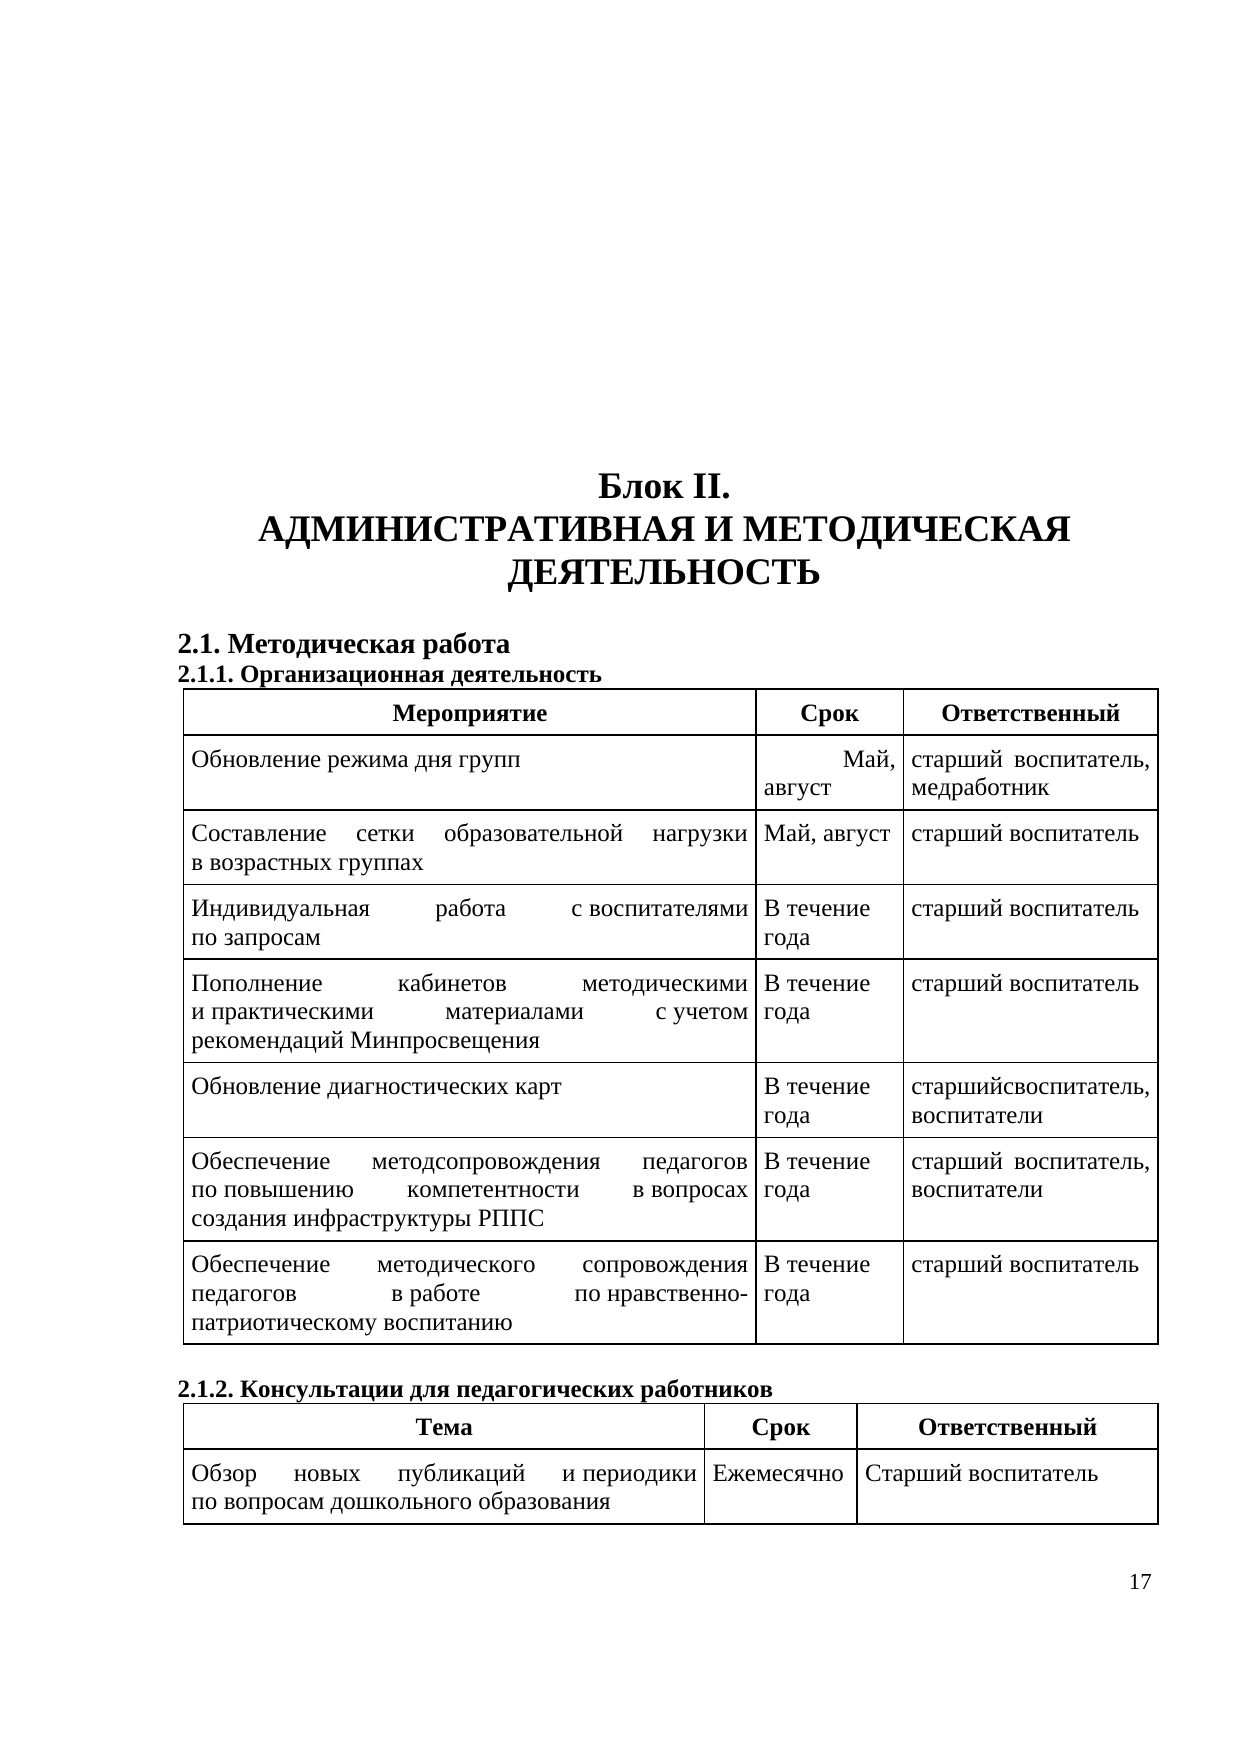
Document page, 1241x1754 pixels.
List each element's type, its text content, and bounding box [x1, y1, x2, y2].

table_cell Обновление режима дня групп [184, 736, 755, 809]
table_cell Старший воспитатель [858, 1450, 1157, 1523]
table_cell Пополнение кабинетов методическими и практическими материалами с учетом рекомендаций Минпросвещения [184, 960, 755, 1062]
table_cell Составление сетки образовательной нагрузки в возрастных группах [184, 811, 755, 884]
text 2.1.2. Консультации для педагогических работников [177, 1374, 1152, 1402]
table_cell В течение года [757, 885, 903, 958]
table_cell Обеспечение методического сопровождения педагогов в работе по нравственно-патриотическому воспитанию [184, 1242, 755, 1343]
text 2.1. Методическая работа [177, 626, 1152, 659]
table_cell Ежемесячно [705, 1450, 856, 1523]
table_cell Индивидуальная работа с воспитателями по запросам [184, 885, 755, 958]
table_cell В течение года [757, 1242, 903, 1343]
table_cell старший воспитатель [904, 811, 1157, 884]
table_header Срок [757, 690, 903, 734]
table_header Мероприятие [184, 690, 755, 734]
text 2.1.1. Организационная деятельность [177, 659, 1152, 688]
text АДМИНИСТРАТИВНАЯ И МЕТОДИЧЕСКАЯ ДЕЯТЕЛЬНОСТЬ [177, 506, 1152, 592]
table_cell В течение года [757, 960, 903, 1062]
table_header Тема [184, 1404, 704, 1448]
table_cell Май, август [757, 736, 903, 809]
table_cell старший воспитатель [904, 885, 1157, 958]
table_cell В течение года [757, 1138, 903, 1240]
table_cell Май, август [757, 811, 903, 884]
table_header Срок [705, 1404, 856, 1448]
table_cell старший воспитатель, медработник [904, 736, 1157, 809]
table_cell Обеспечение методсопровождения педагогов по повышению компетентности в вопросах создания инфраструктуры РППС [184, 1138, 755, 1240]
text Блок II. [177, 463, 1152, 506]
table_cell Обзор новых публикаций и периодики по вопросам дошкольного образования [184, 1450, 704, 1523]
table_cell старший воспитатель [904, 1242, 1157, 1343]
table_cell Обновление диагностических карт [184, 1063, 755, 1136]
table_cell старший воспитатель, воспитатели [904, 1138, 1157, 1240]
table_header Ответственный [858, 1404, 1157, 1448]
table_cell В течение года [757, 1063, 903, 1136]
table_cell старшийсвоспитатель, воспитатели [904, 1063, 1157, 1136]
table_header Ответственный [904, 690, 1157, 734]
table_cell старший воспитатель [904, 960, 1157, 1062]
